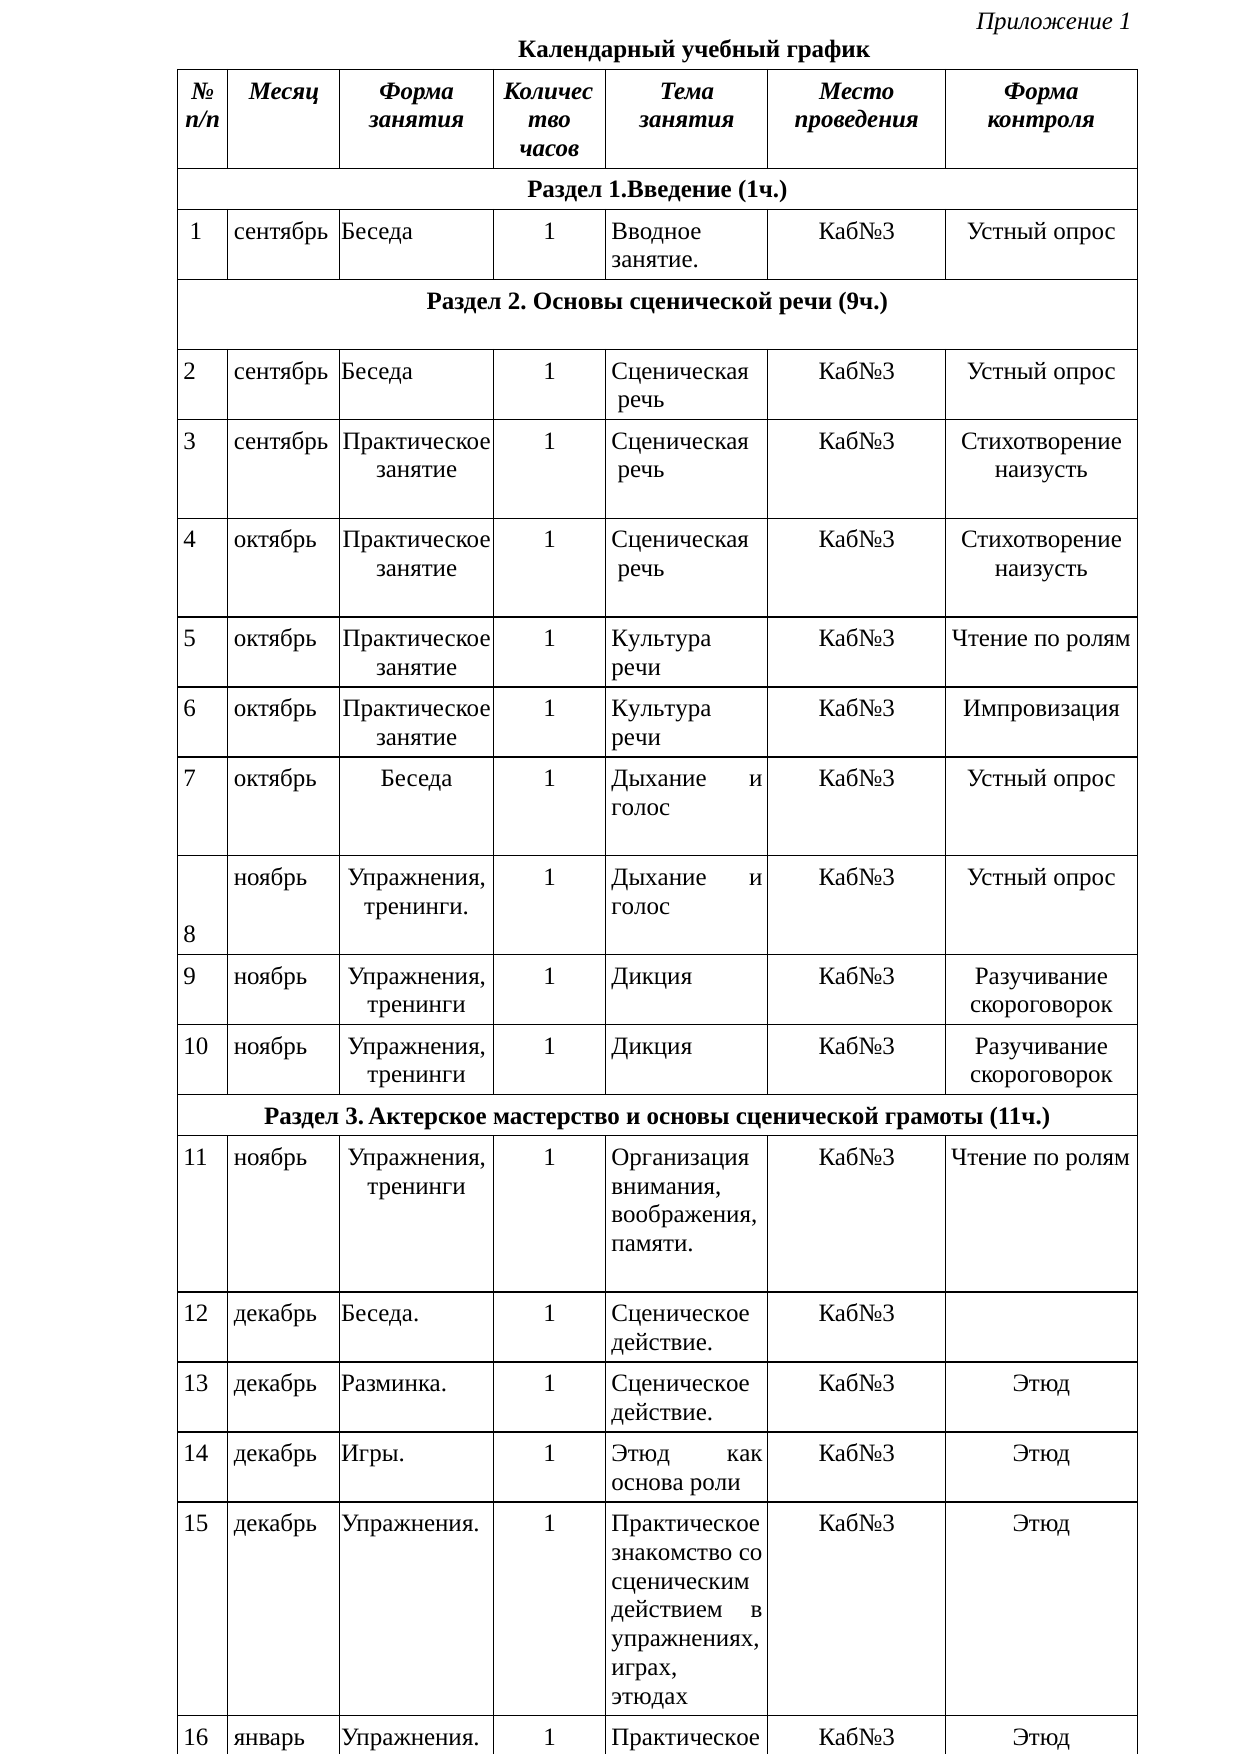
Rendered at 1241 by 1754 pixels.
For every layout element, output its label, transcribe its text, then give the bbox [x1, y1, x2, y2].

table_cell Раздел 3. Актерское мастерство и основы сценической грамоты (11ч.) [178, 1095, 1137, 1135]
table_cell Стихотворение наизусть [946, 519, 1137, 616]
table_cell 1 [494, 688, 605, 756]
table_cell Каб№3 [768, 519, 945, 616]
table_cell ноябрь [228, 1136, 339, 1291]
table_cell Стихотворение наизусть [946, 420, 1137, 518]
table_cell сентябрь [228, 210, 339, 279]
table_cell Культура речи [606, 688, 767, 756]
table_cell Каб№3 [768, 1136, 945, 1291]
table_cell Упражнения, тренинги. [340, 856, 493, 954]
table_cell Устный опрос [946, 210, 1137, 279]
table_cell 10 [178, 1025, 227, 1094]
table_cell Раздел 1.Введение (1ч.) [178, 169, 1137, 209]
table_cell Устный опрос [946, 856, 1137, 954]
table_cell Разминка. [340, 1363, 493, 1431]
table_cell Дикция [606, 1025, 767, 1094]
table_cell Этюд [946, 1503, 1137, 1715]
table_cell Каб№3 [768, 350, 945, 419]
table_cell 13 [178, 1363, 227, 1431]
table_cell Устный опрос [946, 758, 1137, 855]
table_cell 1 [494, 1503, 605, 1715]
table_cell Культура речи [606, 618, 767, 686]
table_cell 16 [178, 1716, 227, 1754]
table_cell 9 [178, 955, 227, 1024]
table_cell Сценическая речь [606, 350, 767, 419]
table_cell Этюд [946, 1716, 1137, 1754]
table_cell 5 [178, 618, 227, 686]
table_cell 8 [178, 856, 227, 954]
table_cell сентябрь [228, 350, 339, 419]
table_cell Сценическое действие. [606, 1363, 767, 1431]
table_cell Практическое знакомство со сценическим действием в упражнениях, играх, этюдах [606, 1503, 767, 1715]
table_cell Раздел 2. Основы сценической речи (9ч.) [178, 280, 1137, 349]
table_cell 1 [494, 350, 605, 419]
table_cell октябрь [228, 688, 339, 756]
table_cell Разучивание скороговорок [946, 955, 1137, 1024]
table_cell Каб№3 [768, 420, 945, 518]
table_cell Каб№3 [768, 618, 945, 686]
table_cell 1 [494, 420, 605, 518]
table_cell 1 [494, 758, 605, 855]
table_cell Сценическая речь [606, 519, 767, 616]
table_cell Каб№3 [768, 856, 945, 954]
table_cell Практическое занятие [340, 618, 493, 686]
table_cell 6 [178, 688, 227, 756]
table_cell октябрь [228, 758, 339, 855]
table_cell Чтение по ролям [946, 1136, 1137, 1291]
table_cell Тема занятия [606, 70, 767, 168]
table_cell Беседа [340, 350, 493, 419]
table_cell 2 [178, 350, 227, 419]
table_cell декабрь [228, 1293, 339, 1361]
table_cell Практическое занятие [340, 420, 493, 518]
table_cell Практическое занятие [340, 519, 493, 616]
table_cell 4 [178, 519, 227, 616]
table_cell Каб№3 [768, 1025, 945, 1094]
table_cell Организация внимания, воображения, памяти. [606, 1136, 767, 1291]
table_cell 1 [494, 1136, 605, 1291]
table_cell Каб№3 [768, 758, 945, 855]
table_cell Каб№3 [768, 955, 945, 1024]
table_cell 1 [494, 519, 605, 616]
table_cell 1 [494, 618, 605, 686]
table_cell Место проведения [768, 70, 945, 168]
table_cell Этюд [946, 1433, 1137, 1501]
table_cell Упражнения. [340, 1503, 493, 1715]
table_cell Практическое знакомство со сценическим действием в упражнениях, играх, этюдах [606, 1716, 767, 1754]
table_cell 1 [178, 210, 227, 279]
table_cell Дыхание и голос [606, 758, 767, 855]
table_cell Количество часов [494, 70, 605, 168]
table_cell Каб№3 [768, 1293, 945, 1361]
table_cell Упражнения, тренинги [340, 1136, 493, 1291]
table_cell Каб№3 [768, 1433, 945, 1501]
table_cell Месяц [228, 70, 339, 168]
table_cell 12 [178, 1293, 227, 1361]
table_cell 1 [494, 955, 605, 1024]
table_cell 1 [494, 856, 605, 954]
table_cell Игры. [340, 1433, 493, 1501]
table_cell Дикция [606, 955, 767, 1024]
table_header Приложение 1 Календарный учебный график [177, 0, 1137, 69]
table_cell Беседа [340, 210, 493, 279]
table_cell 11 [178, 1136, 227, 1291]
table_cell Сценическое действие. [606, 1293, 767, 1361]
table_cell Беседа [340, 758, 493, 855]
table_cell ноябрь [228, 856, 339, 954]
table_cell 1 [494, 1363, 605, 1431]
table_cell 15 [178, 1503, 227, 1715]
table_cell Каб№3 [768, 688, 945, 756]
table_cell Импровизация [946, 688, 1137, 756]
table_cell Этюд как основа роли [606, 1433, 767, 1501]
table_cell январь [228, 1716, 339, 1754]
table_cell Упражнения, тренинги [340, 1025, 493, 1094]
table_cell Практическое занятие [340, 688, 493, 756]
table_cell 1 [494, 1433, 605, 1501]
table_cell Этюд [946, 1363, 1137, 1431]
table_cell Сценическая речь [606, 420, 767, 518]
table_cell 14 [178, 1433, 227, 1501]
table_cell декабрь [228, 1503, 339, 1715]
table_cell Беседа. [340, 1293, 493, 1361]
table_cell Устный опрос [946, 350, 1137, 419]
table_cell декабрь [228, 1363, 339, 1431]
table_cell № п/п [178, 70, 227, 168]
table_cell Упражнения. [340, 1716, 493, 1754]
table_cell Каб№3 [768, 1363, 945, 1431]
table_cell октябрь [228, 519, 339, 616]
table_cell 3 [178, 420, 227, 518]
table_cell Форма занятия [340, 70, 493, 168]
table_cell сентябрь [228, 420, 339, 518]
table_cell Чтение по ролям [946, 618, 1137, 686]
table_cell Дыхание и голос [606, 856, 767, 954]
table_cell [946, 1293, 1137, 1361]
table_cell Вводное занятие. [606, 210, 767, 279]
table_cell ноябрь [228, 1025, 339, 1094]
table_cell 1 [494, 1025, 605, 1094]
table_cell 7 [178, 758, 227, 855]
table_cell Разучивание скороговорок [946, 1025, 1137, 1094]
table_cell 1 [494, 1716, 605, 1754]
table_cell 1 [494, 1293, 605, 1361]
table_cell декабрь [228, 1433, 339, 1501]
table_cell Каб№3 [768, 1503, 945, 1715]
table_cell Упражнения, тренинги [340, 955, 493, 1024]
table_cell Каб№3 [768, 1716, 945, 1754]
table_cell ноябрь [228, 955, 339, 1024]
table_cell октябрь [228, 618, 339, 686]
table_cell Каб№3 [768, 210, 945, 279]
table_cell Форма контроля [946, 70, 1137, 168]
table_cell 1 [494, 210, 605, 279]
